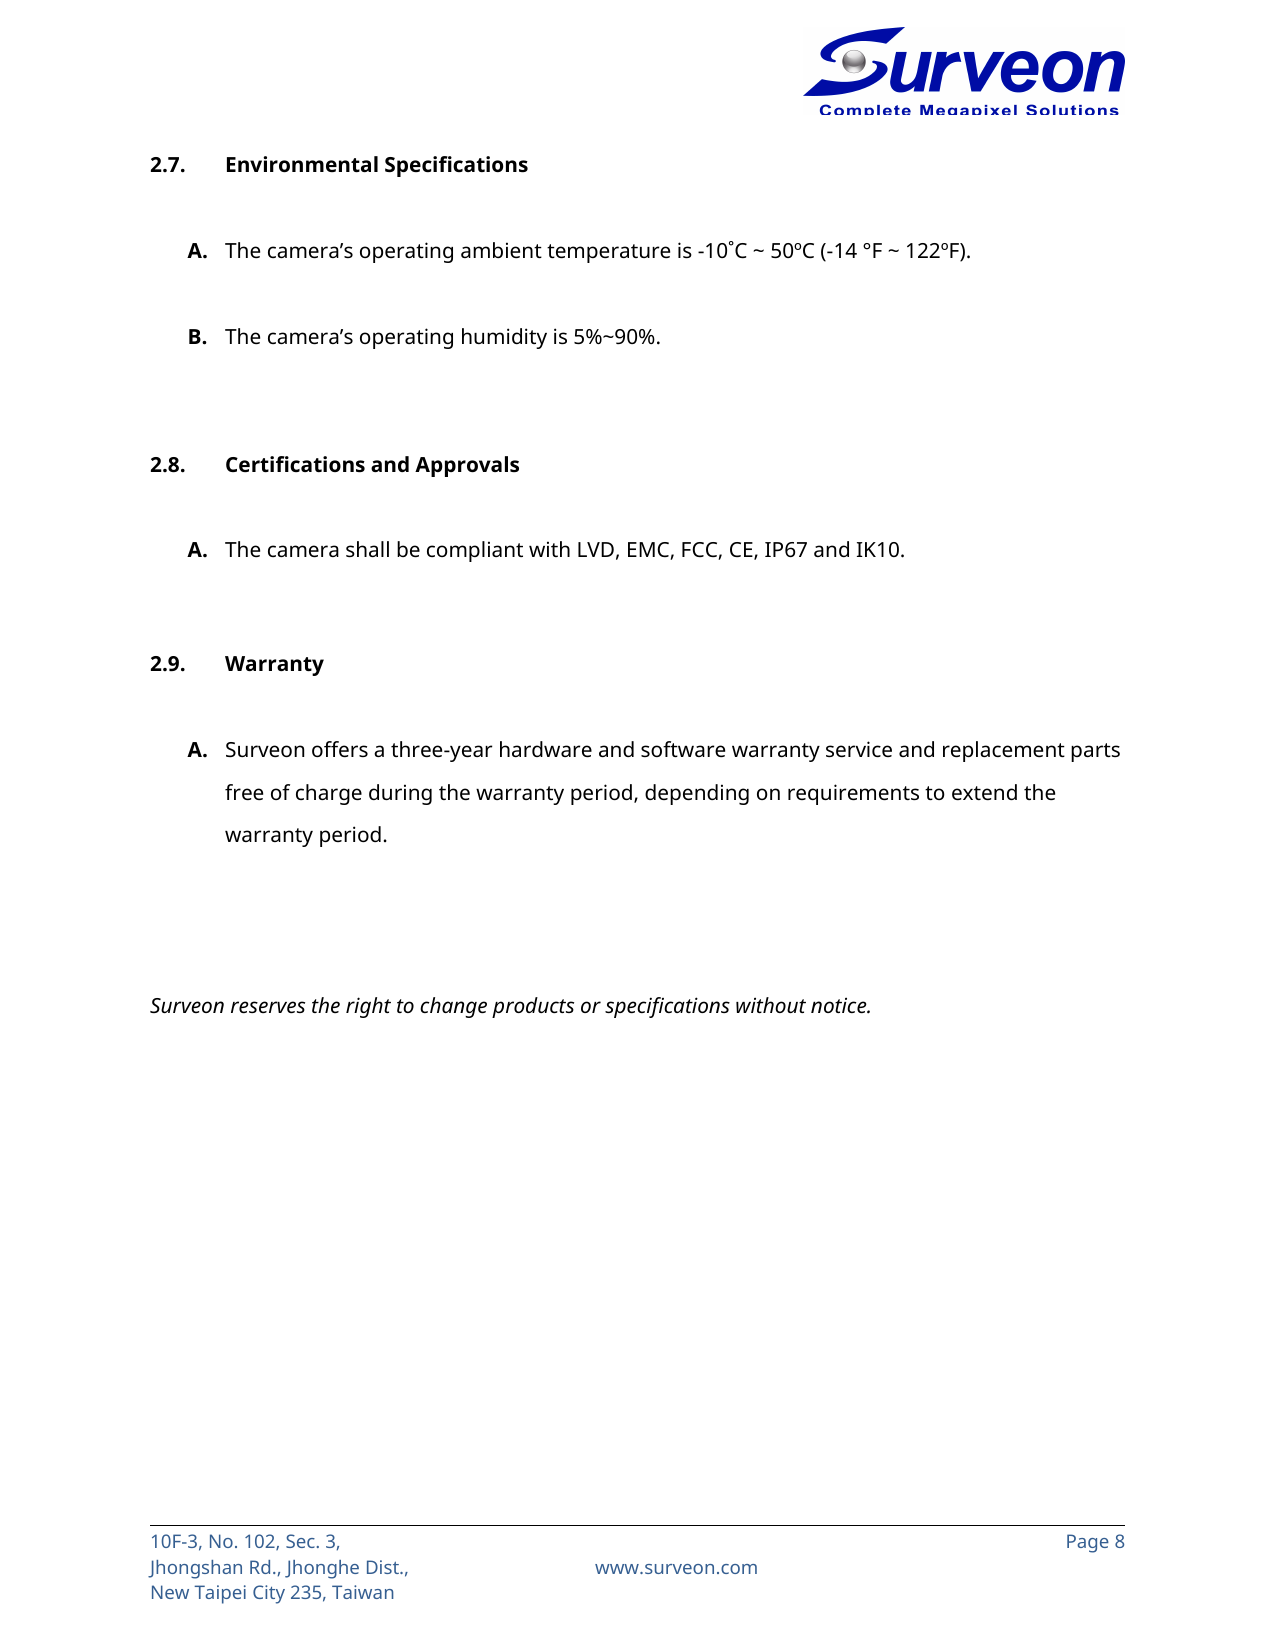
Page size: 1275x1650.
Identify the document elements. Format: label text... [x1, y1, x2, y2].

list The camera’s operating humidity is 5%~90%. [187, 322, 1125, 350]
list Environmental Specifications [150, 150, 1125, 222]
list The camera’s operating ambient temperature is -10˚C ~ 50ºC (-14 °F ~ 122ºF). [187, 236, 1125, 307]
list Warranty [150, 649, 1125, 721]
list Surveon offers a three-year hardware and software warranty service and replacement parts free of charge during the warranty period, depending on requirements to extend the warranty period. [187, 735, 1125, 849]
list The camera shall be compliant with LVD, EMC, FCC, CE, IP67 and IK10. [187, 536, 1125, 564]
picture [803, 27, 1125, 115]
list Certifications and Approvals [150, 450, 1125, 521]
text Surveon reserves the right to change products or specifications without notice. [150, 991, 1125, 1019]
